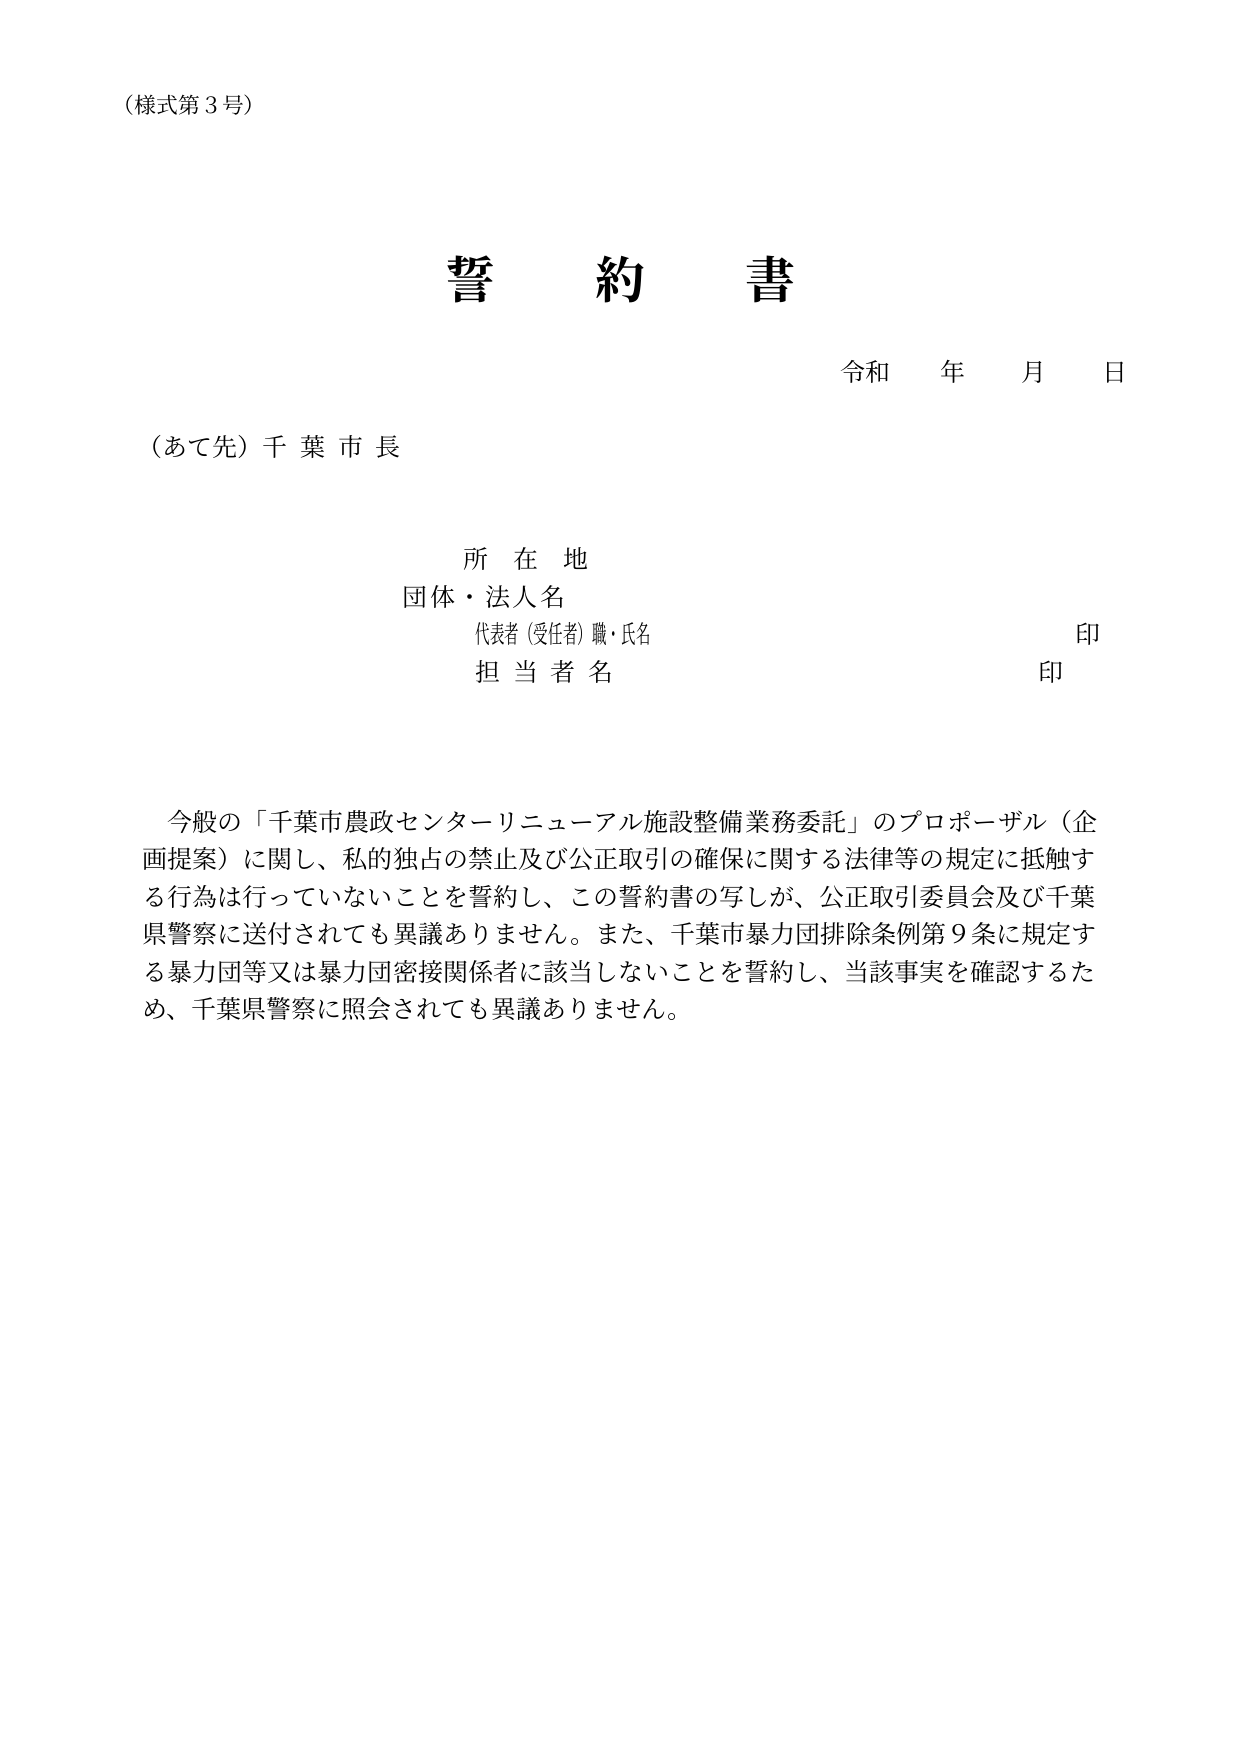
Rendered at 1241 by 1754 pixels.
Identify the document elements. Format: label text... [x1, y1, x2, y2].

text 誓 約 書 [112, 239, 1128, 314]
text 担当者名 印 [112, 652, 1128, 689]
text 所在地 [112, 539, 1128, 577]
text （あて先）千 葉 市 長 [112, 427, 1128, 464]
text 団体・法人名 [112, 577, 1128, 614]
text 代表者（受任者）職・氏名 印 [112, 614, 1128, 652]
text 令和 年 月 日 [112, 352, 1128, 389]
text 今般の「千葉市農政センターリニューアル施設整備業務委託」のプロポーザル（企画提案）に関し、私的独占の禁止及び公正取引の確保に関する法律等の規定に抵触する行為は行っていないことを誓約し、この誓約書の写しが、公正取引委員会及び千葉県警察に送付されても異議ありません。また、千葉市暴力団排除条例第９条に規定する暴力団等又は暴力団密接関係者に該当しないことを誓約し、当該事実を確認するため、千葉県警察に照会されても異議ありません。 [142, 802, 1098, 1027]
